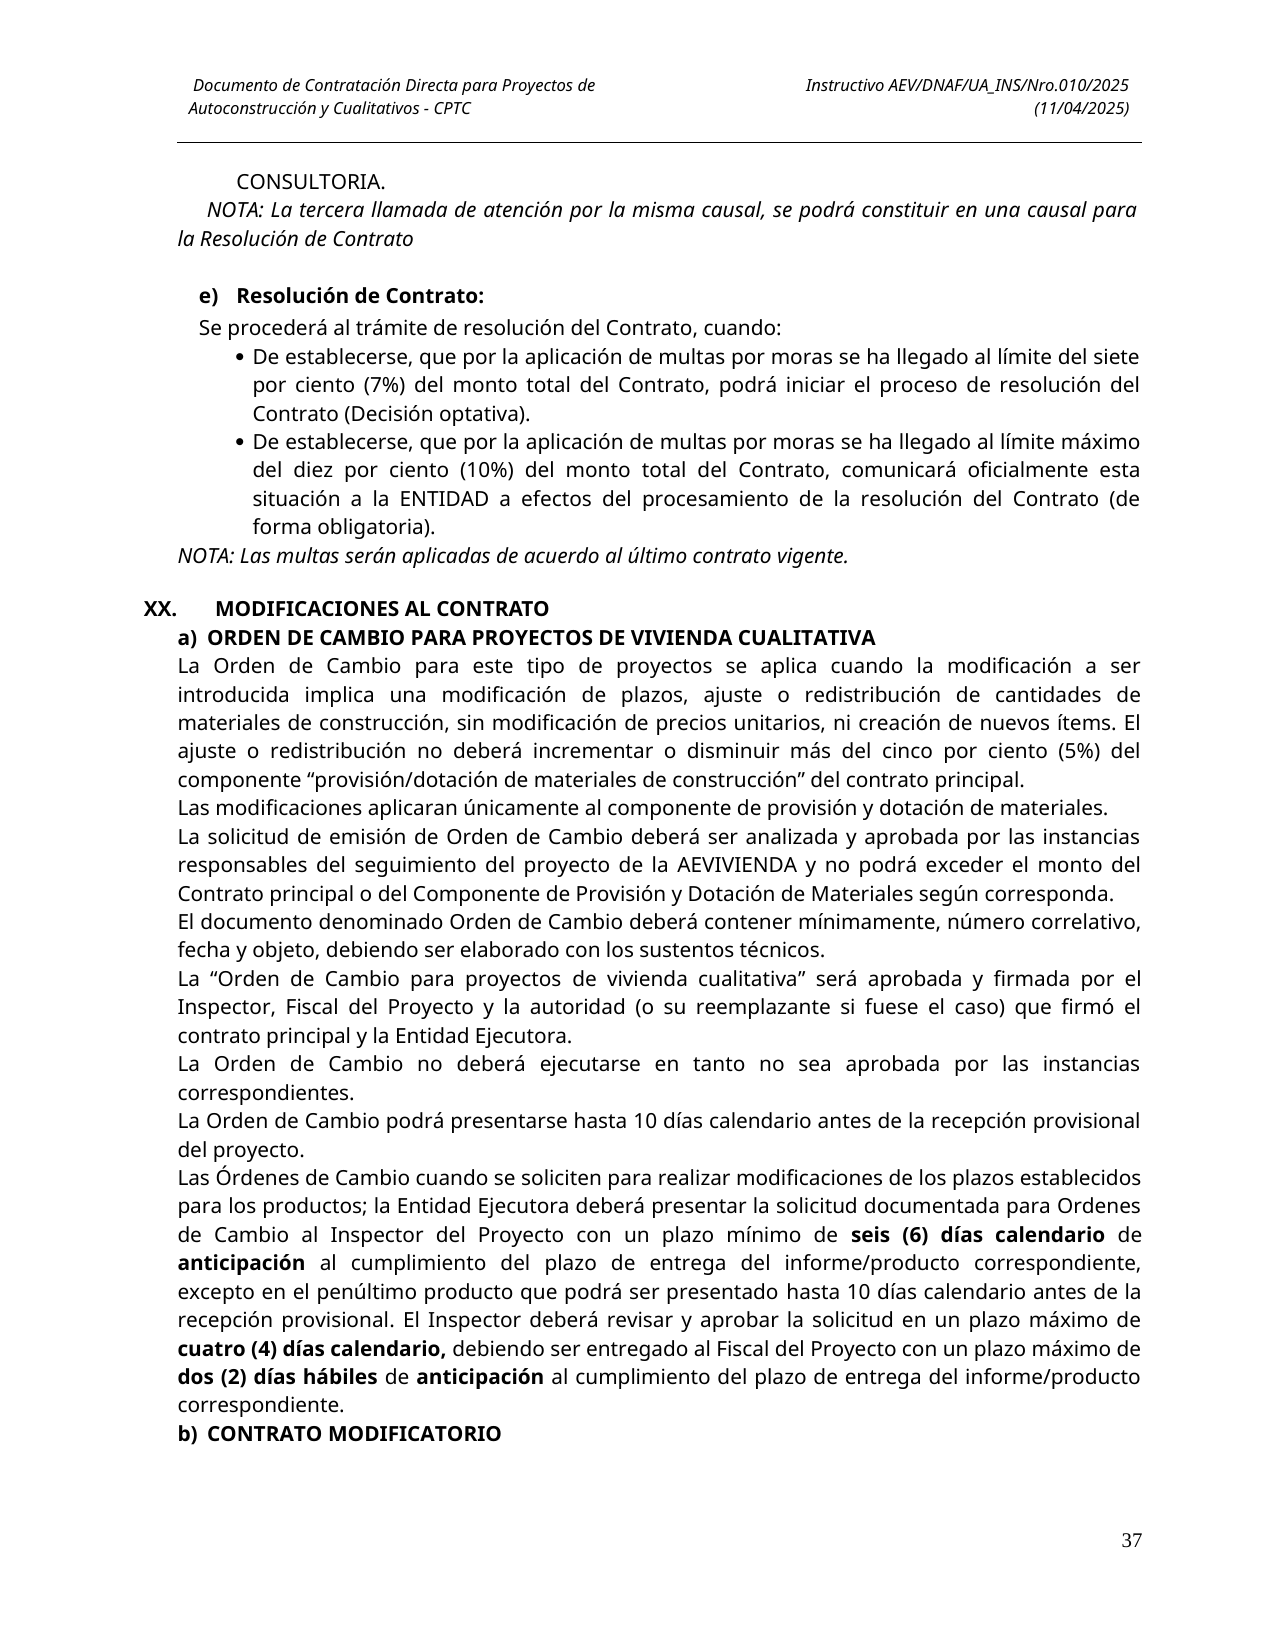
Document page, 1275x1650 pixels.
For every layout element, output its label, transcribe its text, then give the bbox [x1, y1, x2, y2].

text Las modificaciones aplicaran únicamente al componente de provisión y dotación de materiales. [177, 793, 1142, 822]
text NOTA: Las multas serán aplicadas de acuerdo al último contrato vigente. [177, 541, 1142, 569]
text La Orden de Cambio podrá presentarse hasta 10 días calendario antes de la recepción provisional del proyecto. [177, 1106, 1142, 1163]
text Se procederá al trámite de resolución del Contrato, cuando: [199, 313, 1142, 342]
text La Orden de Cambio no deberá ejecutarse en tanto no sea aprobada por las instancias correspondientes. [177, 1049, 1142, 1106]
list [207, 167, 1142, 196]
list Resolución de Contrato: [199, 281, 1142, 309]
list De establecerse, que por la aplicación de multas por moras se ha llegado al límite máximo del diez por ciento (10%) del monto total del Contrato, comunicará oficialmente esta situación a la ENTIDAD a efectos del procesamiento de la resolución del Contrato (de forma obligatoria). [236, 427, 1142, 541]
list ORDEN DE CAMBIO PARA PROYECTOS DE VIVIENDA CUALITATIVA [177, 623, 1142, 651]
text La “Orden de Cambio para proyectos de vivienda cualitativa” será aprobada y firmada por el Inspector, Fiscal del Proyecto y la autoridad (o su reemplazante si fuese el caso) que firmó el contrato principal y la Entidad Ejecutora. [177, 964, 1142, 1049]
text NOTA: La tercera llamada de atención por la misma causal, se podrá constituir en una causal para la Resolución de Contrato [177, 196, 1142, 252]
text La Orden de Cambio para este tipo de proyectos se aplica cuando la modificación a ser introducida implica una modificación de plazos, ajuste o redistribución de cantidades de materiales de construcción, sin modificación de precios unitarios, ni creación de nuevos ítems. El ajuste o redistribución no deberá incrementar o disminuir más del cinco por ciento (5%) del componente “provisión/dotación de materiales de construcción” del contrato principal. [177, 651, 1142, 793]
text Las Órdenes de Cambio cuando se soliciten para realizar modificaciones de los plazos establecidos para los productos; la Entidad Ejecutora deberá presentar la solicitud documentada para Ordenes de Cambio al Inspector del Proyecto con un plazo mínimo de seis (6) días calendario de anticipación al cumplimiento del plazo de entrega del informe/producto correspondiente, excepto en el penúltimo producto que podrá ser presentado hasta 10 días calendario antes de la recepción provisional. El Inspector deberá revisar y aprobar la solicitud en un plazo máximo de cuatro (4) días calendario, debiendo ser entregado al Fiscal del Proyecto con un plazo máximo de dos (2) días hábiles de anticipación al cumplimiento del plazo de entrega del informe/producto correspondiente. [177, 1163, 1142, 1419]
list De establecerse, que por la aplicación de multas por moras se ha llegado al límite del siete por ciento (7%) del monto total del Contrato, podrá iniciar el proceso de resolución del Contrato (Decisión optativa). [236, 342, 1142, 427]
list MODIFICACIONES AL CONTRATO [177, 594, 1142, 623]
text El documento denominado Orden de Cambio deberá contener mínimamente, número correlativo, fecha y objeto, debiendo ser elaborado con los sustentos técnicos. [177, 907, 1142, 964]
text La solicitud de emisión de Orden de Cambio deberá ser analizada y aprobada por las instancias responsables del seguimiento del proyecto de la AEVIVIENDA y no podrá exceder el monto del Contrato principal o del Componente de Provisión y Dotación de Materiales según corresponda. [177, 822, 1142, 907]
list CONTRATO MODIFICATORIO [177, 1419, 1142, 1447]
